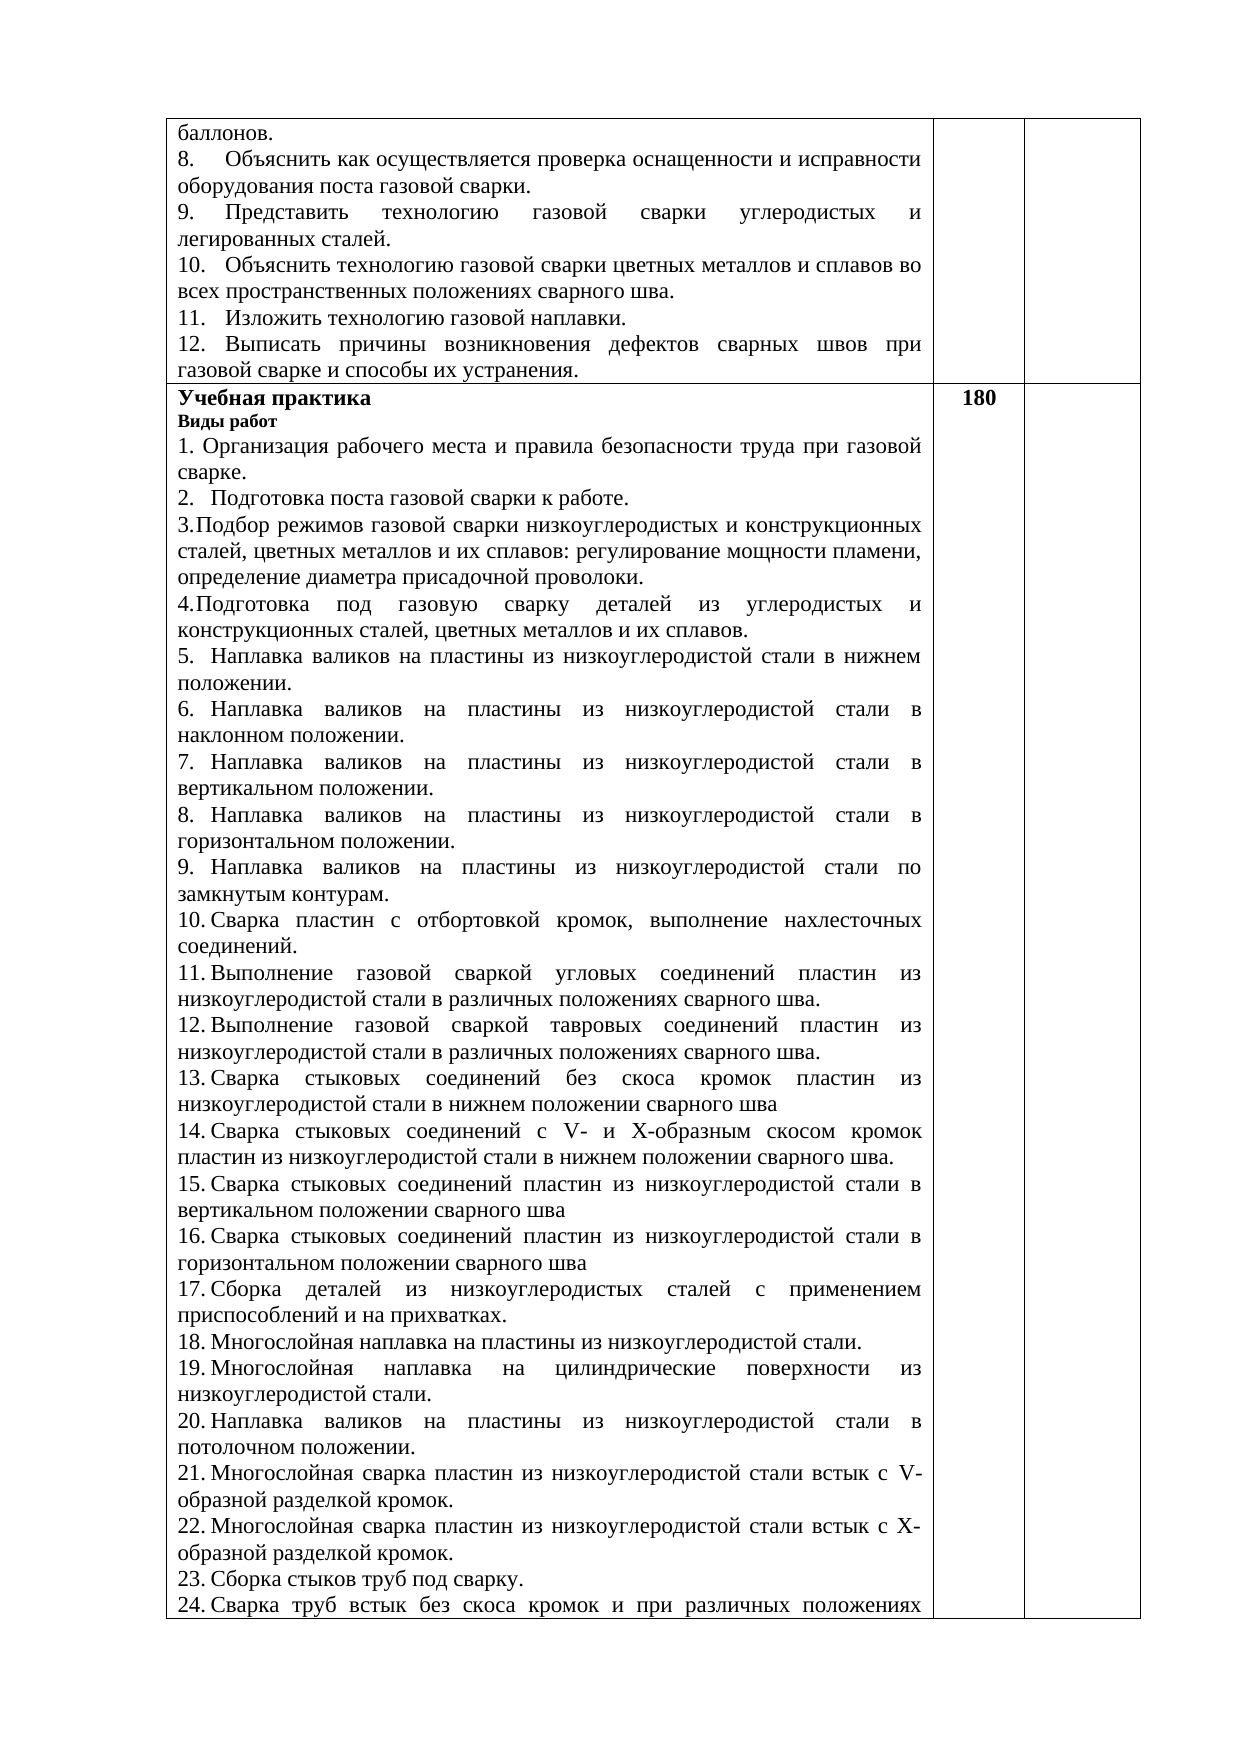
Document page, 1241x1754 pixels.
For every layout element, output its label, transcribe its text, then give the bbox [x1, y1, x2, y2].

table_cell [1025, 384, 1140, 1618]
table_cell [167, 384, 933, 1618]
table_cell [934, 119, 1024, 383]
table_cell 180 [934, 384, 1024, 1618]
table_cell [167, 119, 933, 383]
table_cell [1025, 119, 1140, 383]
